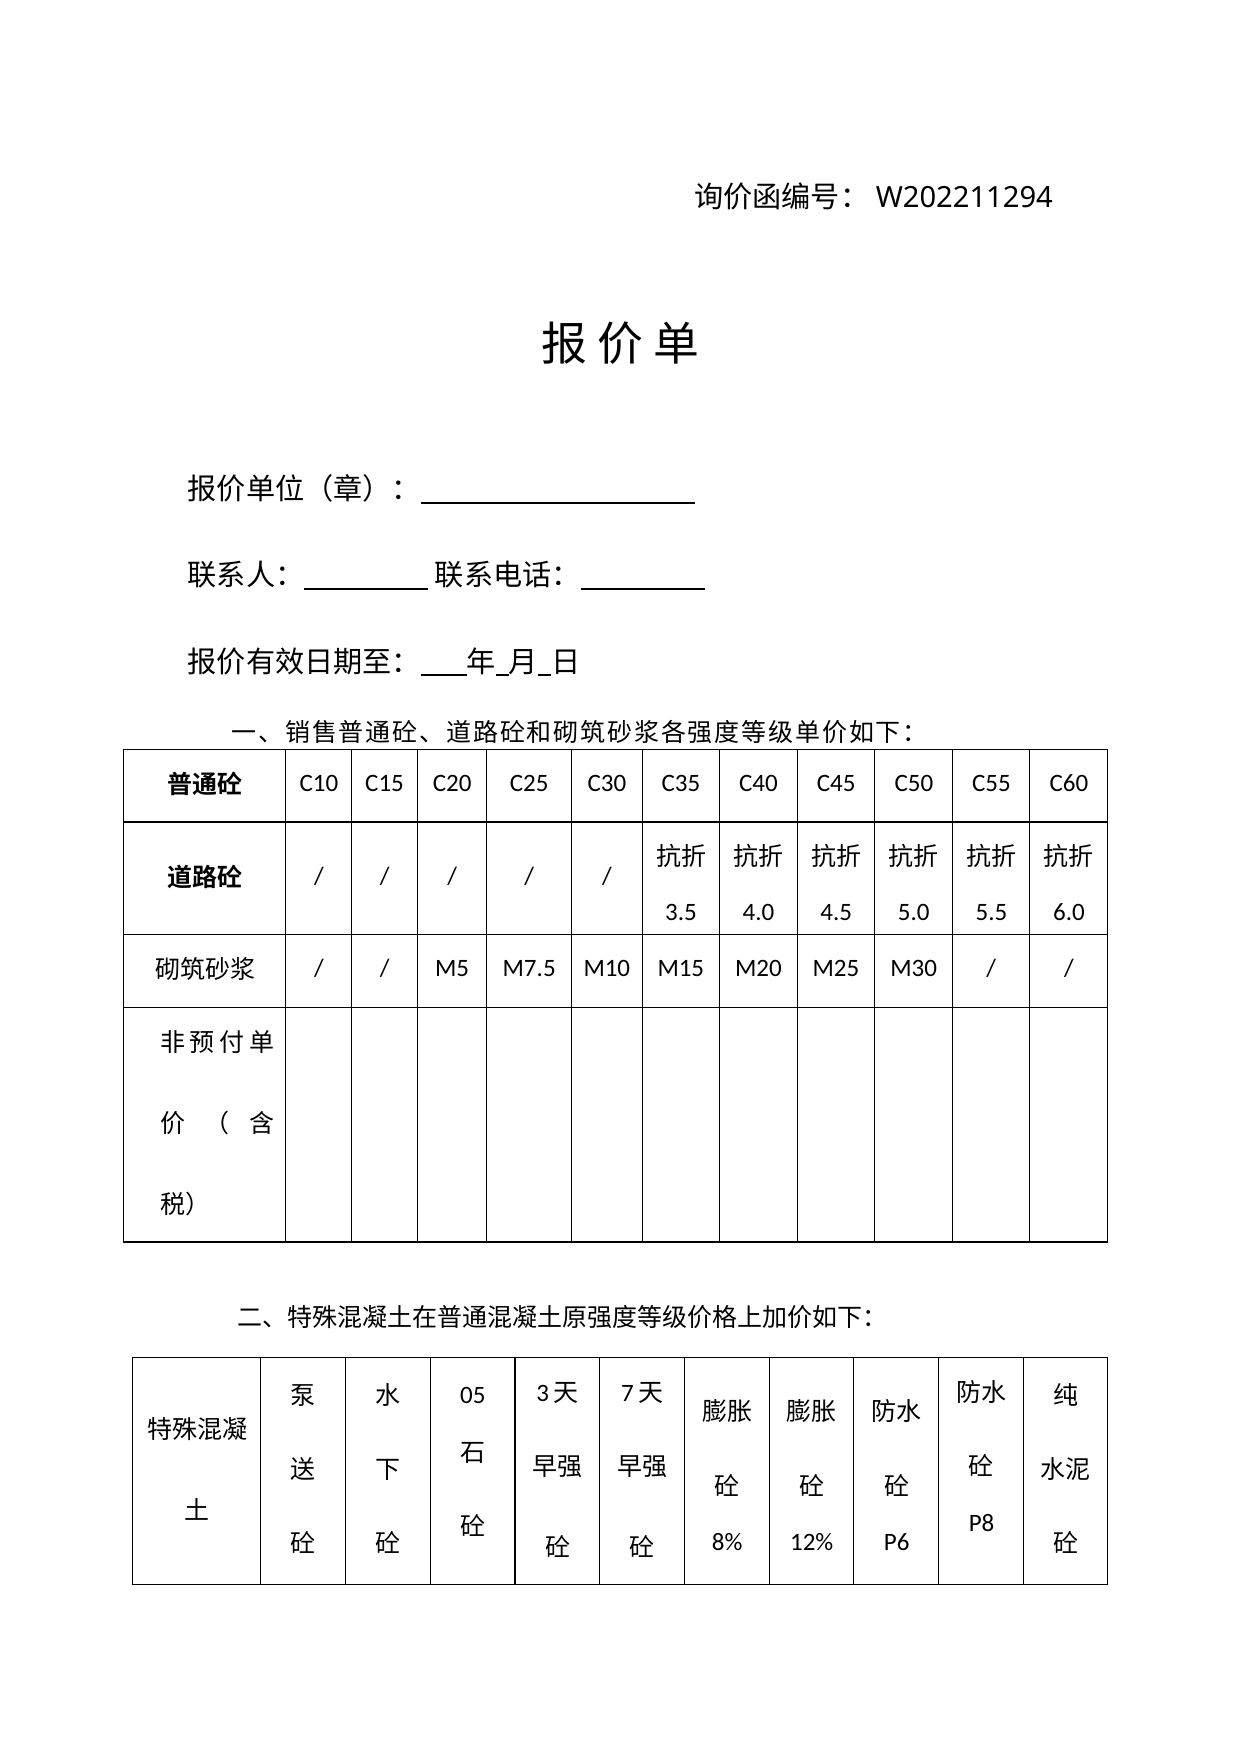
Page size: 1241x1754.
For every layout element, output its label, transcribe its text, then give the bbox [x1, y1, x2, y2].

table_cell / [418, 823, 486, 934]
text 报价单位（章）： [187, 454, 1053, 519]
table_cell [418, 1008, 486, 1241]
table_header 膨胀 砼 12% [770, 1358, 853, 1584]
table_cell 抗折6.0 [1030, 823, 1107, 934]
table_header C25 [487, 750, 571, 821]
table_cell / [352, 823, 417, 934]
table_cell 砌筑砂浆 [124, 935, 285, 1007]
table_cell [286, 1008, 351, 1241]
table_cell / [286, 823, 351, 934]
table_cell M25 [798, 935, 874, 1007]
table_cell 抗折5.5 [953, 823, 1029, 934]
table_header 05 石 砼 [431, 1358, 514, 1584]
table_cell / [953, 935, 1029, 1007]
text 询价函编号： W202211294 [187, 162, 1053, 227]
table_cell 道路砼 [124, 823, 285, 934]
table_header C15 [352, 750, 417, 821]
table_header C55 [953, 750, 1029, 821]
table_header 特殊混凝土 [133, 1358, 260, 1584]
table_header C30 [572, 750, 642, 821]
table_cell 非预付单价（含税） [124, 1008, 285, 1241]
table_header 膨胀 砼 8% [685, 1358, 769, 1584]
table_cell / [1030, 935, 1107, 1007]
table_cell / [487, 823, 571, 934]
table_cell / [572, 823, 642, 934]
table_cell M20 [720, 935, 797, 1007]
table_header 7天 早强砼 [600, 1358, 684, 1584]
table_cell [643, 1008, 719, 1241]
list 销售普通砼、道路砼和砌筑砂浆各强度等级单价如下： [231, 713, 1053, 749]
table_cell 抗折5.0 [875, 823, 952, 934]
table_header C20 [418, 750, 486, 821]
table_cell [953, 1008, 1029, 1241]
text 联系人： 联系电话： [187, 541, 1053, 606]
table_cell [1030, 1008, 1107, 1241]
table_cell / [352, 935, 417, 1007]
table_header C40 [720, 750, 797, 821]
text 报 价 单 [187, 292, 1053, 389]
table_cell 抗折4.5 [798, 823, 874, 934]
table_cell M15 [643, 935, 719, 1007]
table_header 泵 送 砼 [261, 1358, 345, 1584]
table_header C60 [1030, 750, 1107, 821]
table_cell 抗折3.5 [643, 823, 719, 934]
table_cell 抗折4.0 [720, 823, 797, 934]
table_cell M10 [572, 935, 642, 1007]
table_cell [572, 1008, 642, 1241]
table_header C45 [798, 750, 874, 821]
table_header 水 下 砼 [346, 1358, 430, 1584]
table_header 防水 砼 P8 [939, 1358, 1023, 1584]
table_header C50 [875, 750, 952, 821]
table_cell [875, 1008, 952, 1241]
table_cell [720, 1008, 797, 1241]
table_header C35 [643, 750, 719, 821]
text 二、特殊混凝土在普通混凝土原强度等级价格上加价如下： [187, 1283, 1053, 1348]
table_header 普通砼 [124, 750, 285, 821]
table_header 防水 砼 P6 [854, 1358, 938, 1584]
table_cell M7.5 [487, 935, 571, 1007]
table_cell [487, 1008, 571, 1241]
table_header 纯 水泥 砼 [1024, 1358, 1107, 1584]
text 报价有效日期至： 年 月 日 [187, 627, 1053, 692]
table_cell [798, 1008, 874, 1241]
table_cell / [286, 935, 351, 1007]
table_cell M30 [875, 935, 952, 1007]
table_cell [352, 1008, 417, 1241]
table_header C10 [286, 750, 351, 821]
table_cell M5 [418, 935, 486, 1007]
table_header 3天 早强砼 [516, 1358, 599, 1584]
